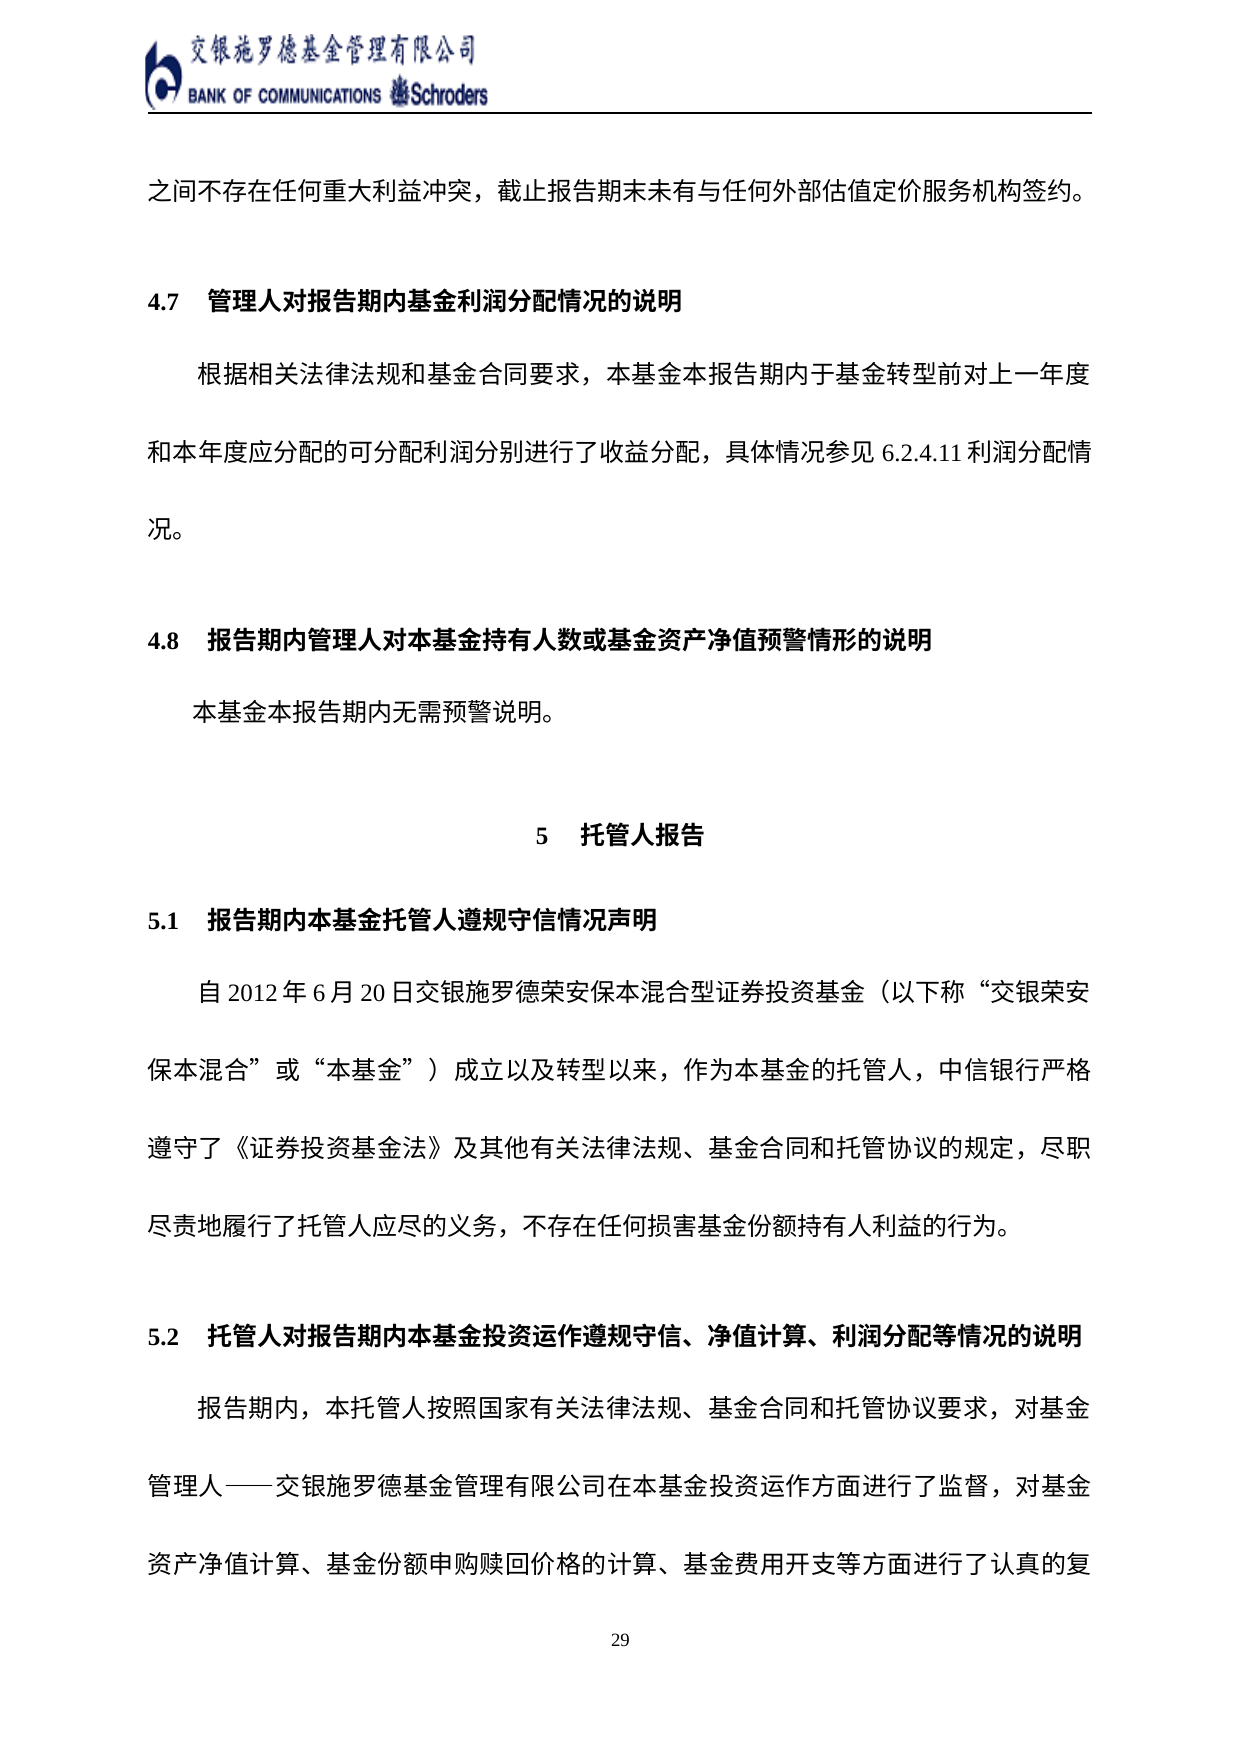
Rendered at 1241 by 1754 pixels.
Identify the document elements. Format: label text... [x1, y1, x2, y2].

subtitle 报告期内管理人对本基金持有人数或基金资产净值预警情形的说明 [148, 606, 1092, 671]
text 本基金本报告期内无需预警说明。 [192, 678, 1092, 743]
subtitle 托管人对报告期内本基金投资运作遵规守信、净值计算、利润分配等情况的说明 [148, 1302, 1092, 1367]
picture [145, 34, 488, 110]
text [148, 157, 1092, 222]
subtitle 报告期内本基金托管人遵规守信情况声明 [148, 886, 1092, 951]
subtitle 托管人报告 [148, 801, 1092, 866]
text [148, 1374, 1092, 1595]
text 自2012年6月20日交银施罗德荣安保本混合型证券投资基金（以下称“交银荣安保本混合”或“本基金”）成立以及转型以来，作为本基金的托管人，中信银行严格遵守了《证券投资基金法》及其他有关法律法规、基金合同和托管协议的规定，尽职尽责地履行了托管人应尽的义务，不存在任何损害基金份额持有人利益的行为。 [148, 958, 1092, 1257]
text 根据相关法律法规和基金合同要求，本基金本报告期内于基金转型前对上一年度和本年度应分配的可分配利润分别进行了收益分配，具体情况参见6.2.4.11利润分配情况。 [148, 340, 1092, 561]
subtitle 管理人对报告期内基金利润分配情况的说明 [148, 267, 1092, 332]
